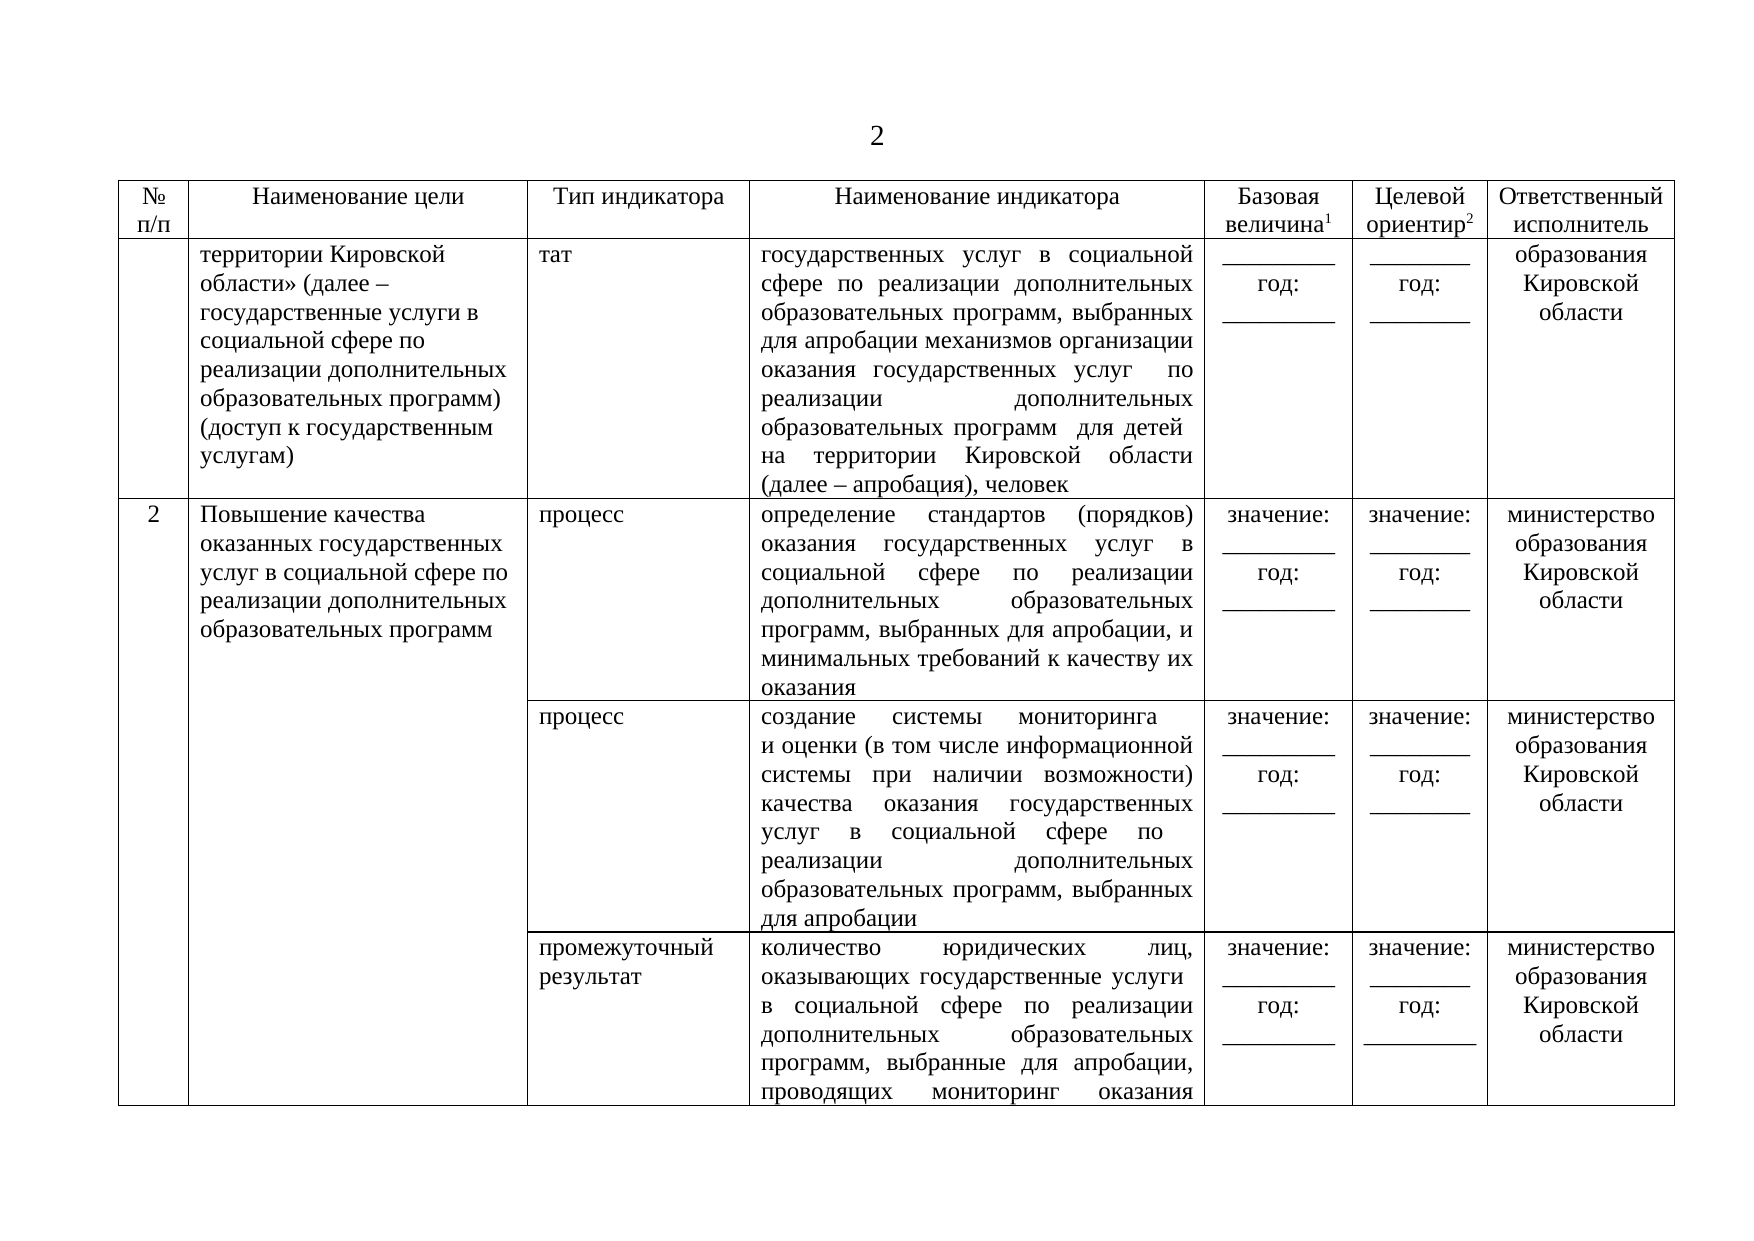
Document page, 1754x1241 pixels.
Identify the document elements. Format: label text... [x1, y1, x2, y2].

table_cell значение: _________ год: _________ [1205, 499, 1352, 700]
table_header № п/п [119, 181, 188, 238]
table_cell министерство образования Кировской области [1488, 701, 1674, 931]
table_header Целевой ориентир2 [1353, 181, 1487, 238]
table_header Наименование цели [189, 181, 527, 238]
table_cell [750, 933, 1204, 1105]
table_cell значение: ________ год: ________ [1353, 239, 1487, 498]
table_cell определение стандартов (порядков) оказания государственных услуг в социальной сфере по реализации дополнительных образовательных программ, выбранных для апробации, и минимальных требований к качеству их оказания [750, 499, 1204, 700]
table_cell промежуточный результат [528, 933, 749, 1105]
table_cell значение: ________ год: ________ [1353, 499, 1487, 700]
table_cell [1488, 239, 1674, 498]
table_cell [750, 239, 1204, 498]
table_header Базовая величина1 [1205, 181, 1352, 238]
table_cell итоговый резуль-тат [528, 239, 749, 498]
table_cell министерство образования Кировской области [1488, 499, 1674, 700]
table_cell процесс [528, 701, 749, 931]
table_cell значение: ________ год: ________ [1353, 701, 1487, 931]
table_header Наименование индикатора [750, 181, 1204, 238]
table_cell значение: _________ год: _________ [1205, 239, 1352, 498]
table_cell значение: _________ год: _________ [1205, 933, 1352, 1105]
table_header Тип индикатора [528, 181, 749, 238]
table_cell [1488, 933, 1674, 1105]
table_cell процесс [528, 499, 749, 700]
table_cell значение: ________ год: _________ [1353, 933, 1487, 1105]
table_cell Повышение качества оказанных государственных услуг в социальной сфере по реализации дополнительных образовательных программ [189, 499, 527, 1105]
table_cell 2 [119, 499, 188, 1105]
table_header Ответственный исполнитель [1488, 181, 1674, 238]
table_cell создание системы мониторинга и оценки (в том числе информационной системы при наличии возможности) качества оказания государственных услуг в социальной сфере по реализации дополнительных образовательных программ, выбранных для апробации [750, 701, 1204, 931]
table_cell значение: _________ год: _________ [1205, 701, 1352, 931]
